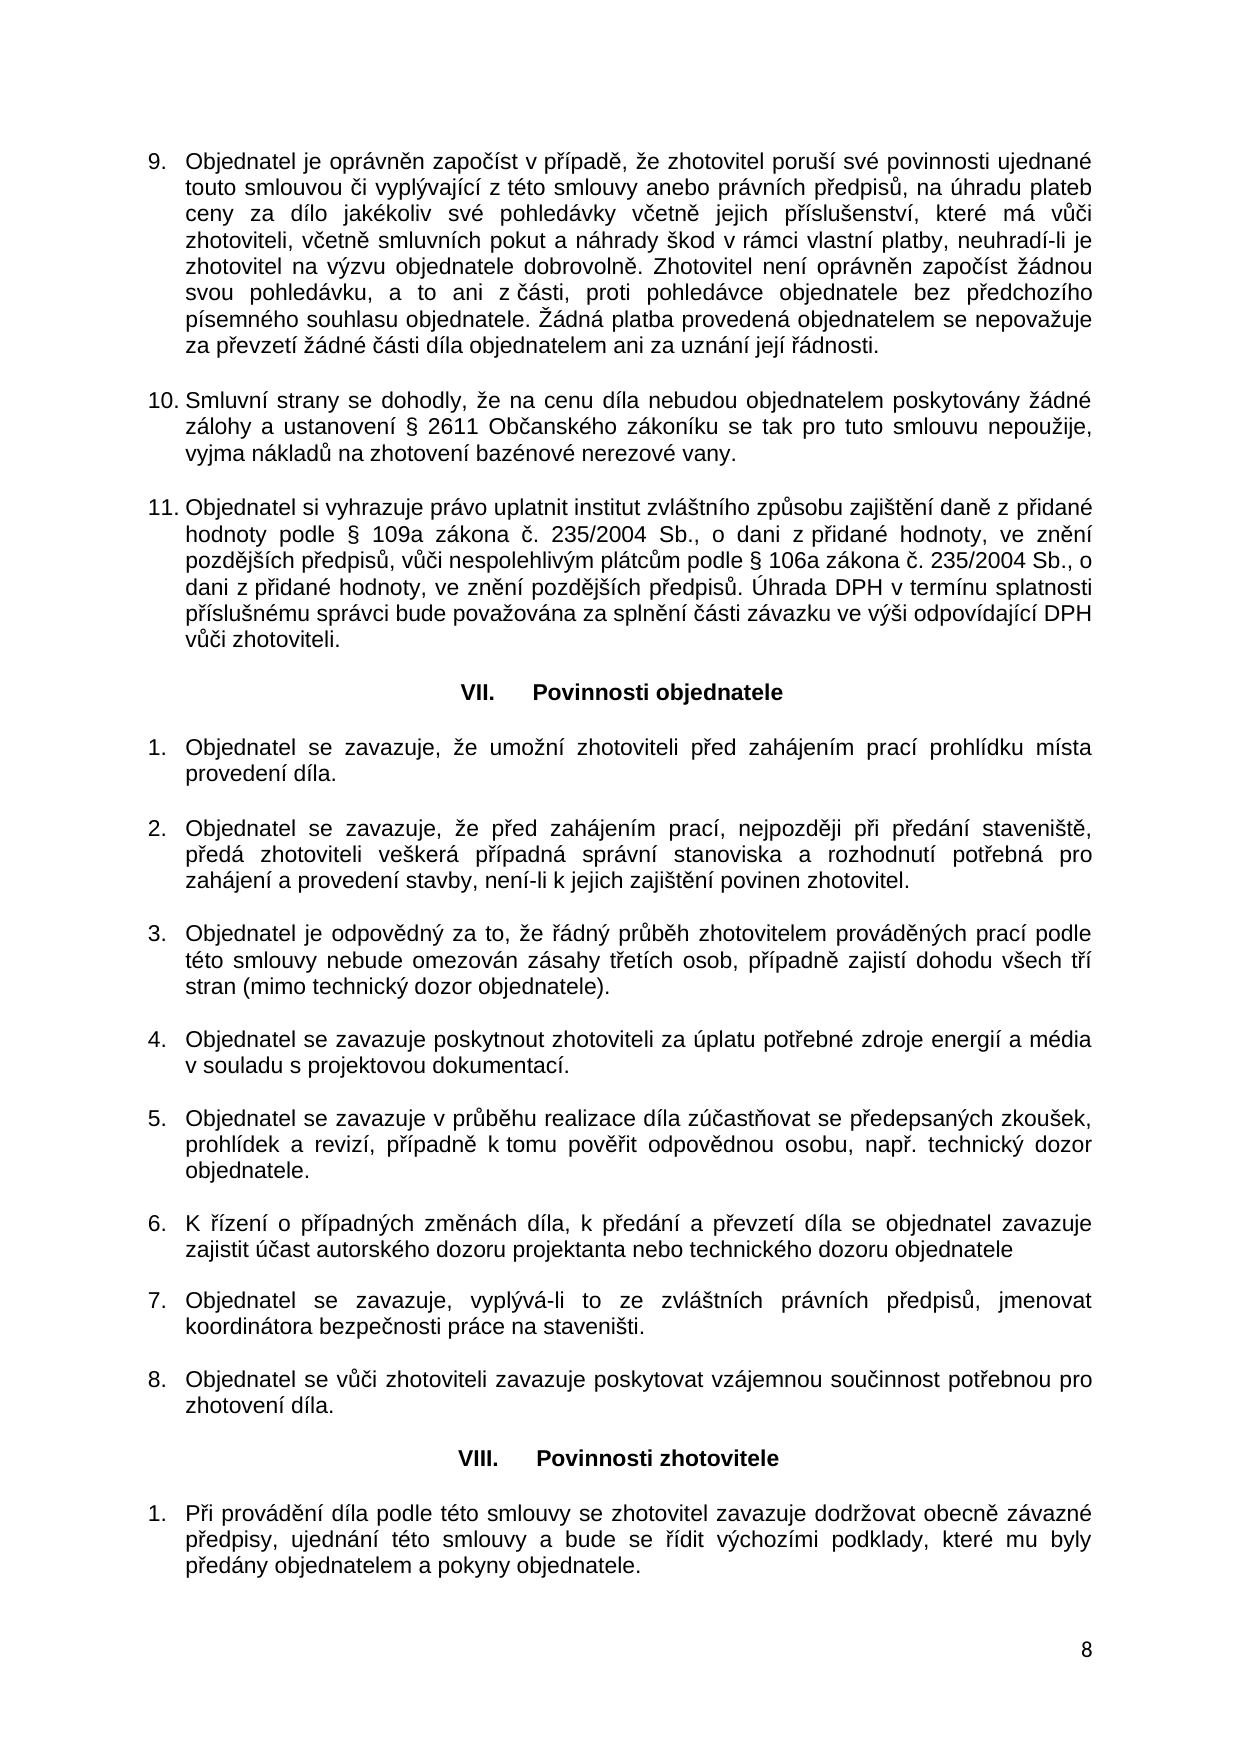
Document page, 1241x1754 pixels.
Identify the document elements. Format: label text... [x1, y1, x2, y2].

list Objednatel je oprávněn započíst v případě, že zhotovitel poruší své povinnosti ujednané touto smlouvou či vyplývající z této smlouvy anebo právních předpisů, na úhradu plateb ceny za dílo jakékoliv své pohledávky včetně jejich příslušenství, které má vůči zhotoviteli, včetně smluvních pokut a náhrady škod v rámci vlastní platby, neuhradí-li je zhotovitel na výzvu objednatele dobrovolně. Zhotovitel není oprávněn započíst žádnou svou pohledávku, a to ani z části, proti pohledávce objednatele bez předchozího písemného souhlasu objednatele. Žádná platba provedená objednatelem se nepovažuje za převzetí žádné části díla objednatelem ani za uznání její řádnosti. [148, 148, 1093, 358]
list Objednatel se vůči zhotoviteli zavazuje poskytovat vzájemnou součinnost potřebnou pro zhotovení díla. [148, 1366, 1093, 1418]
list Objednatel se zavazuje, že před zahájením prací, nejpozději při předání staveniště, předá zhotoviteli veškerá případná správní stanoviska a rozhodnutí potřebná pro zahájení a provedení stavby, není-li k jejich zajištění povinen zhotovitel. [148, 815, 1093, 894]
list Objednatel se zavazuje, že umožní zhotoviteli před zahájením prací prohlídku místa provedení díla. [148, 734, 1093, 786]
list Povinnosti objednatele [185, 679, 1093, 705]
list Objednatel je odpovědný za to, že řádný průběh zhotovitelem prováděných prací podle této smlouvy nebude omezován zásahy třetích osob, případně zajistí dohodu všech tří stran (mimo technický dozor objednatele). [148, 920, 1093, 999]
list Objednatel se zavazuje poskytnout zhotoviteli za úplatu potřebné zdroje energií a média v souladu s projektovou dokumentací. [148, 1026, 1093, 1078]
list Při provádění díla podle této smlouvy se zhotovitel zavazuje dodržovat obecně závazné předpisy, ujednání této smlouvy a bude se řídit výchozími podklady, které mu byly předány objednatelem a pokyny objednatele. [148, 1500, 1093, 1579]
list Smluvní strany se dohodly, že na cenu díla nebudou objednatelem poskytovány žádné zálohy a ustanovení § 2611 Občanského zákoníku se tak pro tuto smlouvu nepoužije, vyjma nákladů na zhotovení bazénové nerezové vany. [148, 387, 1093, 466]
list Povinnosti zhotovitele [185, 1445, 1093, 1471]
list Objednatel si vyhrazuje právo uplatnit institut zvláštního způsobu zajištění daně z přidané hodnoty podle § 109a zákona č. 235/2004 Sb., o dani z přidané hodnoty, ve znění pozdějších předpisů, vůči nespolehlivým plátcům podle § 106a zákona č. 235/2004 Sb., o dani z přidané hodnoty, ve znění pozdějších předpisů. Úhrada DPH v termínu splatnosti příslušnému správci bude považována za splnění části závazku ve výši odpovídající DPH vůči zhotoviteli. [148, 494, 1093, 652]
list K řízení o případných změnách díla, k předání a převzetí díla se objednatel zavazuje zajistit účast autorského dozoru projektanta nebo technického dozoru objednatele [148, 1210, 1093, 1263]
list Objednatel se zavazuje v průběhu realizace díla zúčastňovat se předepsaných zkoušek, prohlídek a revizí, případně k tomu pověřit odpovědnou osobu, např. technický dozor objednatele. [148, 1105, 1093, 1184]
list Objednatel se zavazuje, vyplývá-li to ze zvláštních právních předpisů, jmenovat koordinátora bezpečnosti práce na staveništi. [148, 1287, 1093, 1339]
